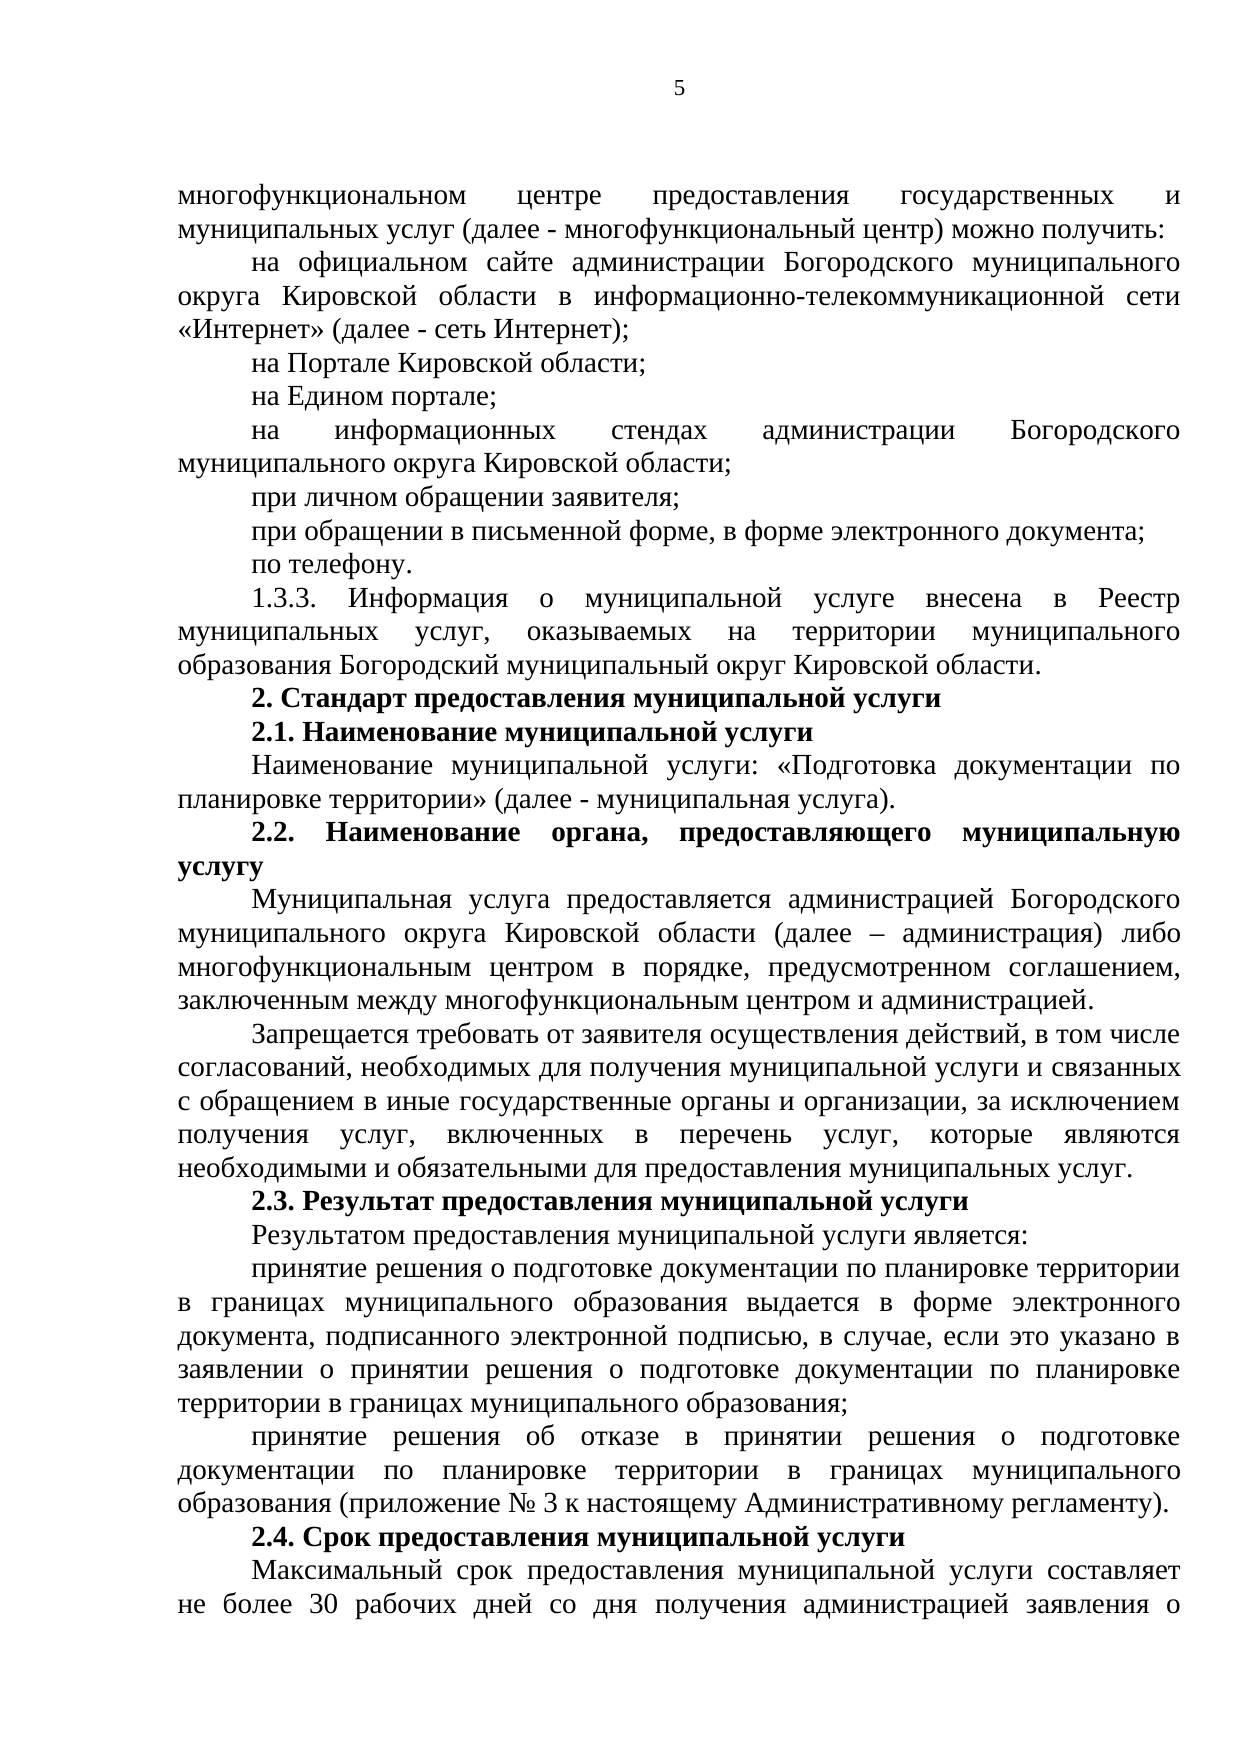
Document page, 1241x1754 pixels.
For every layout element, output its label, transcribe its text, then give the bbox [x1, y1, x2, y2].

text 2.4. Срок предоставления муниципальной услуги [177, 1519, 1181, 1552]
text при личном обращении заявителя; [177, 479, 1181, 513]
text на Едином портале; [177, 378, 1181, 412]
text принятие решения о подготовке документации по планировке территории в границах муниципального образования выдается в форме электронного документа, подписанного электронной подписью, в случае, если это указано в заявлении о принятии решения о подготовке документации по планировке территории в границах муниципального образования; [177, 1251, 1181, 1418]
text при обращении в письменной форме, в форме электронного документа; [177, 513, 1181, 546]
text 2.1. Наименование муниципальной услуги [177, 714, 1181, 747]
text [177, 1552, 1181, 1619]
text Муниципальная услуга предоставляется администрацией Богородского муниципального округа Кировской области (далее – администрация) либо многофункциональным центром в порядке, предусмотренном соглашением, заключенным между многофункциональным центром и администрацией. [177, 882, 1181, 1016]
text на Портале Кировской области; [177, 345, 1181, 378]
text 1.3.3. Информация о муниципальной услуге внесена в Реестр муниципальных услуг, оказываемых на территории муниципального образования Богородский муниципальный округ Кировской области. [177, 580, 1181, 680]
text на официальном сайте администрации Богородского муниципального округа Кировской области в информационно-телекоммуникационной сети «Интернет» (далее - сеть Интернет); [177, 244, 1181, 345]
text Результатом предоставления муниципальной услуги является: [177, 1217, 1181, 1251]
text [177, 177, 1181, 244]
text Наименование муниципальной услуги: «Подготовка документации по планировке территории» (далее - муниципальная услуга). [177, 747, 1181, 814]
text 2.3. Результат предоставления муниципальной услуги [177, 1183, 1181, 1217]
text Запрещается требовать от заявителя осуществления действий, в том числе согласований, необходимых для получения муниципальной услуги и связанных с обращением в иные государственные органы и организации, за исключением получения услуг, включенных в перечень услуг, которые являются необходимыми и обязательными для предоставления муниципальных услуг. [177, 1016, 1181, 1183]
text на информационных стендах администрации Богородского муниципального округа Кировской области; [177, 412, 1181, 479]
text 2.2. Наименование органа, предоставляющего муниципальную услугу [177, 814, 1181, 882]
text принятие решения об отказе в принятии решения о подготовке документации по планировке территории в границах муниципального образования (приложение № 3 к настоящему Административному регламенту). [177, 1418, 1181, 1519]
text 2. Стандарт предоставления муниципальной услуги [177, 680, 1181, 714]
text по телефону. [177, 546, 1181, 580]
